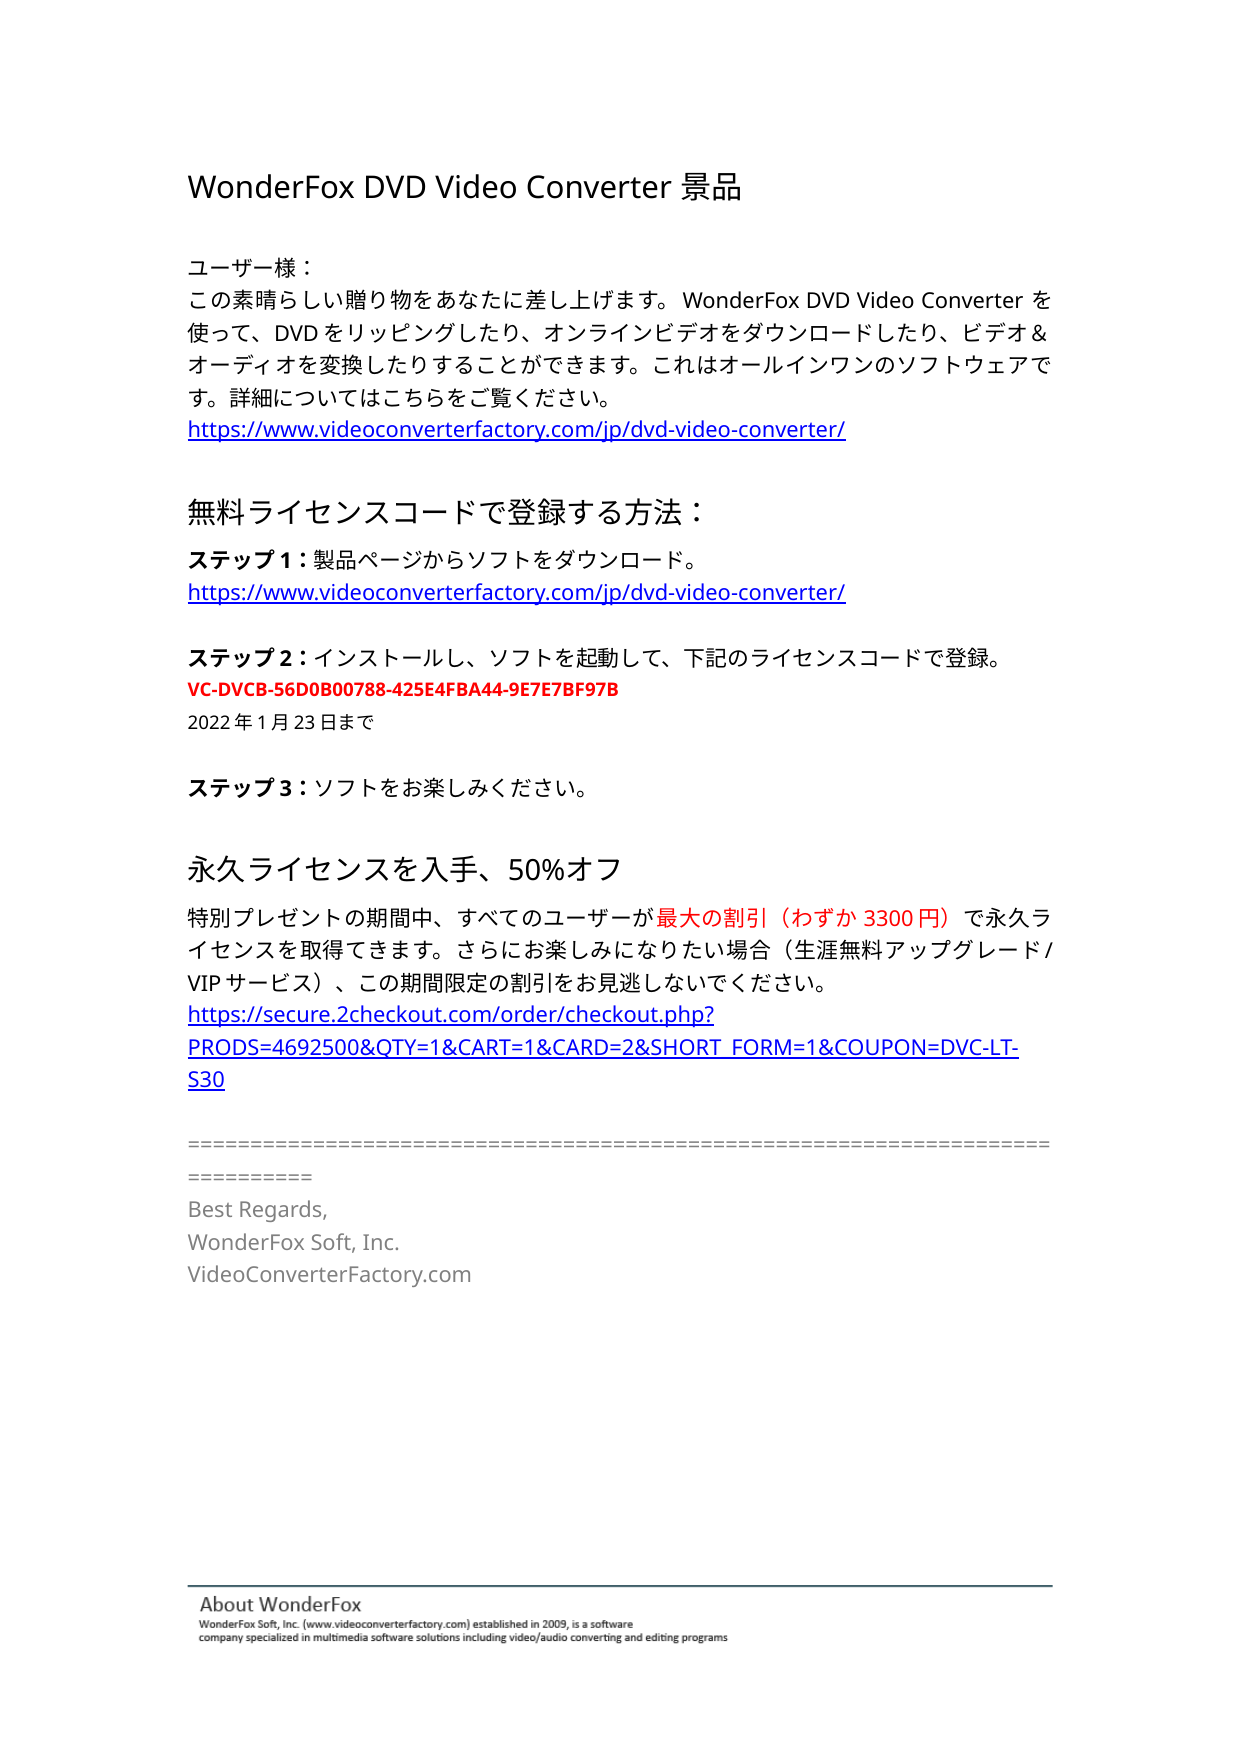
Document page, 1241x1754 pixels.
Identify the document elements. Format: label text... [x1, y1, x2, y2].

text https://www.videoconverterfactory.com/jp/dvd-video-converter/ [187, 575, 1053, 608]
text WonderFox Soft, Inc. [187, 1225, 1053, 1258]
text 特別プレゼントの期間中、すべてのユーザーが最大の割引（わずか3300円）で永久ライセンスを取得てきます。さらにお楽しみになりたい場合（生涯無料アップグレード/VIPサービス）、この期間限定の割引をお見逃しないでください。 [187, 900, 1053, 998]
text https://www.videoconverterfactory.com/jp/dvd-video-converter/ [187, 413, 1053, 445]
text 永久ライセンスを入手、50%オフ [187, 835, 1053, 900]
picture [187, 1585, 1053, 1651]
text https://secure.2checkout.com/order/checkout.php?PRODS=4692500&QTY=1&CART=1&CARD=2&SHORT_FORM=1&COUPON=DVC-LT-S30 [187, 998, 1053, 1095]
text 無料ライセンスコードで登録する方法： [187, 478, 1053, 543]
text ステップ1：製品ページからソフトをダウンロード。 [187, 543, 1053, 575]
text VideoConverterFactory.com [187, 1258, 1053, 1290]
text VC-DVCB-56D0B00788-425E4FBA44-9E7E7BF97B [187, 673, 1053, 705]
text この素晴らしい贈り物をあなたに差し上げます。WonderFox DVD Video Converter を使って、DVDをリッピングしたり、オンラインビデオをダウンロードしたり、ビデオ＆オーディオを変換したりすることができます。これはオールインワンのソフトウェアです。詳細についてはこちらをご覧ください。 [187, 283, 1053, 413]
text 2022年1月23日まで [187, 705, 1053, 738]
text ユーザー様： [187, 250, 1053, 283]
text ステップ3：ソフトをお楽しみください。 [187, 770, 1053, 803]
text Best Regards, [187, 1193, 1053, 1225]
text WonderFox DVD Video Converter 景品 [187, 153, 1053, 218]
text =============================================================================== [187, 1128, 1053, 1193]
text ステップ2：インストールし、ソフトを起動して、下記のライセンスコードで登録。 [187, 640, 1053, 673]
